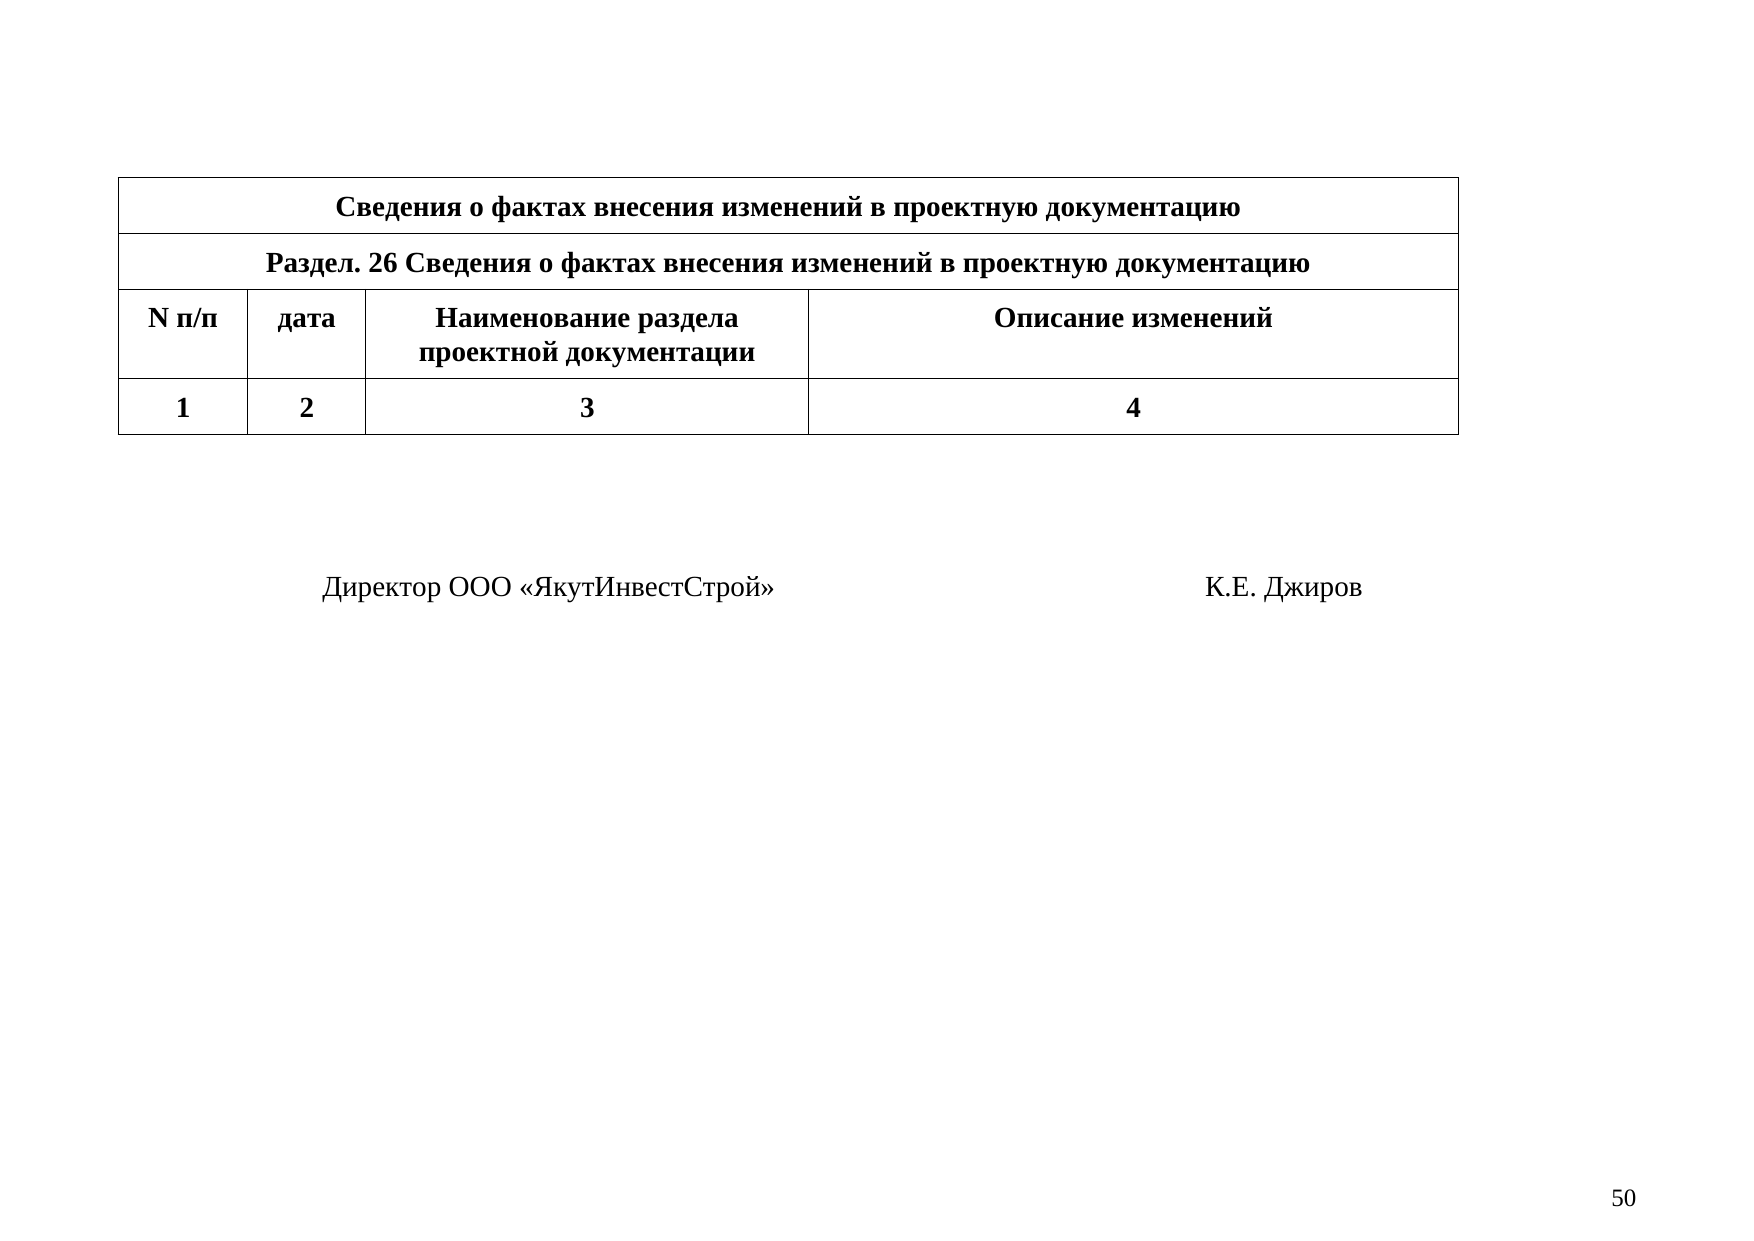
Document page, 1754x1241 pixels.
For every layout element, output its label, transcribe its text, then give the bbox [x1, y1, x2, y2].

table_cell Наименование раздела проектной документации [366, 290, 808, 378]
table_cell Раздел. 26 Сведения о фактах внесения изменений в проектную документацию [119, 234, 1458, 289]
table_cell Описание изменений [809, 290, 1458, 378]
text Директор ООО «ЯкутИнвестСтрой» К.Е. Джиров [118, 569, 1636, 603]
table_cell 3 [366, 379, 808, 434]
table_cell 4 [809, 379, 1458, 434]
table_cell 2 [248, 379, 365, 434]
table_header Сведения о фактах внесения изменений в проектную документацию [119, 178, 1458, 233]
table_cell 1 [119, 379, 247, 434]
table_cell N п/п [119, 290, 247, 378]
table_cell дата [248, 290, 365, 378]
